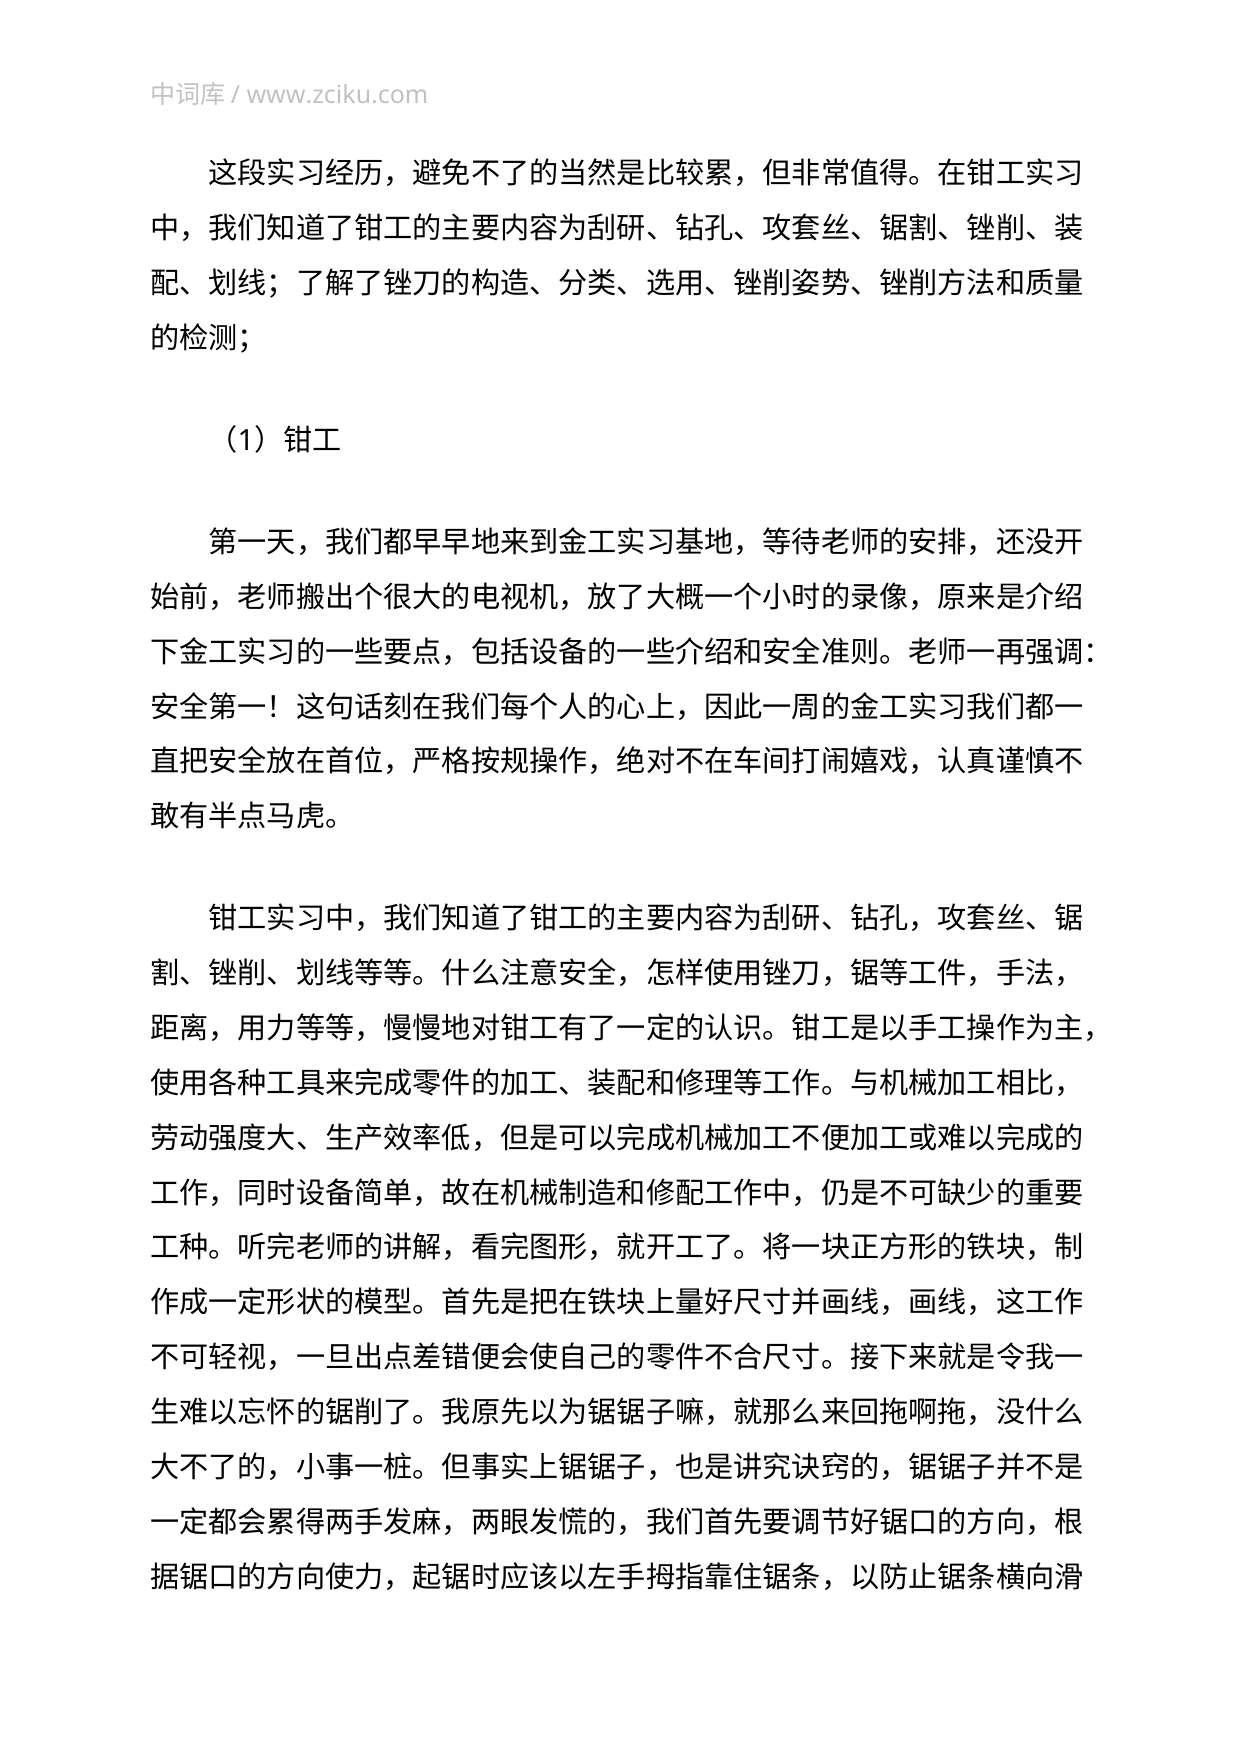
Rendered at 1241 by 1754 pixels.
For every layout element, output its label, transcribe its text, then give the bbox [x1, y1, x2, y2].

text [150, 895, 1090, 1596]
text 第一天，我们都早早地来到金工实习基地，等待老师的安排，还没开始前，老师搬出个很大的电视机，放了大概一个小时的录像，原来是介绍下金工实习的一些要点，包括设备的一些介绍和安全准则。老师一再强调：安全第一！这句话刻在我们每个人的心上，因此一周的金工实习我们都一直把安全放在首位，严格按规操作，绝对不在车间打闹嬉戏，认真谨慎不敢有半点马虎。 [150, 518, 1090, 835]
text 这段实习经历，避免不了的当然是比较累，但非常值得。在钳工实习中，我们知道了钳工的主要内容为刮研、钻孔、攻套丝、锯割、锉削、装配、划线；了解了锉刀的构造、分类、选用、锉削姿势、锉削方法和质量的检测； [150, 150, 1090, 357]
text （1）钳工 [150, 416, 1090, 459]
